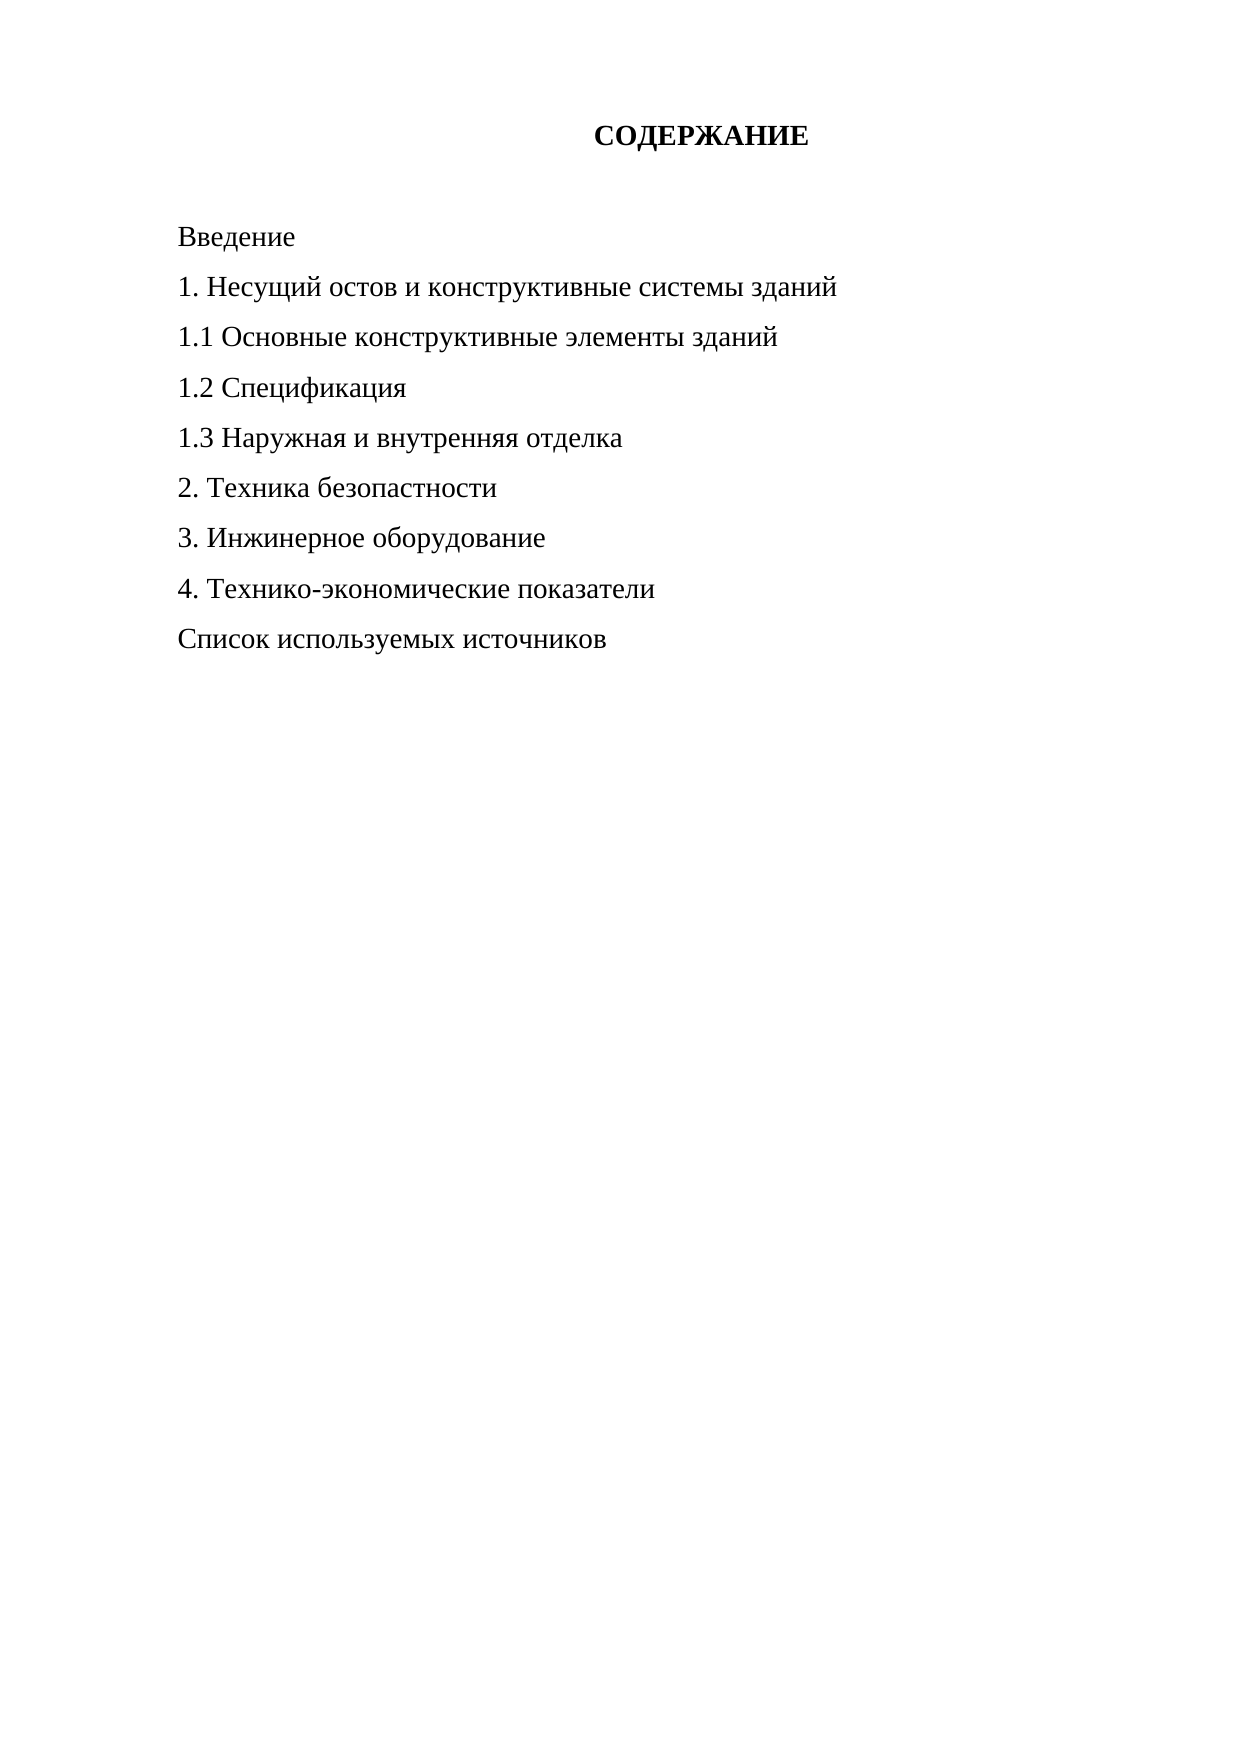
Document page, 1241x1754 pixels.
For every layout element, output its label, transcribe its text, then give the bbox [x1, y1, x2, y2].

text 2. Техника безопастности [177, 470, 1152, 504]
text 1.3 Наружная и внутренняя отделка [177, 420, 1152, 453]
text 3. Инжинерное оборудование [177, 521, 1152, 554]
text 1.1 Основные конструктивные элементы зданий [177, 319, 1152, 353]
text 4. Технико-экономические показатели [177, 571, 1152, 604]
text 1.2 Спецификация [177, 370, 1152, 403]
text СОДЕРЖАНИЕ [177, 118, 1152, 152]
text Введение [177, 219, 1152, 252]
text Список используемых источников [177, 621, 1152, 655]
text 1. Несущий остов и конструктивные системы зданий [177, 269, 1152, 303]
